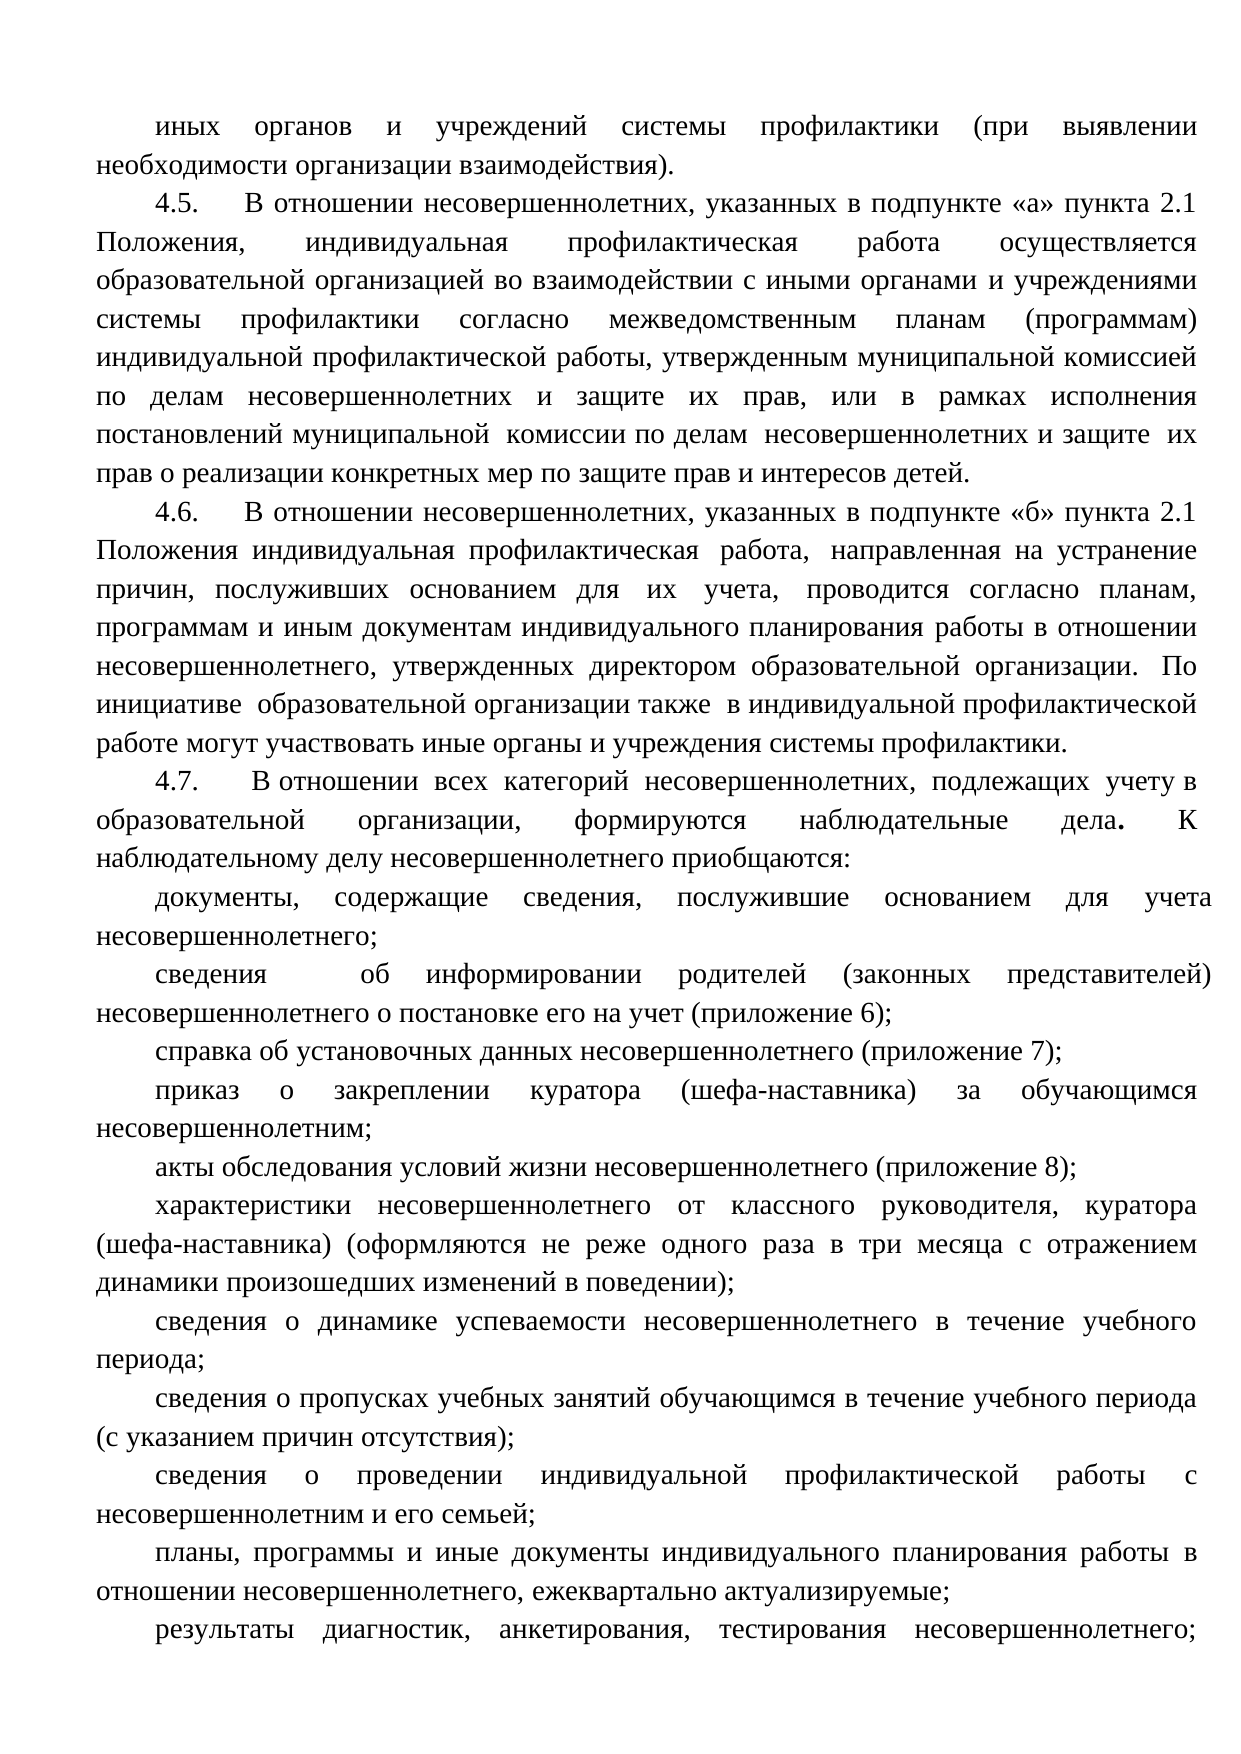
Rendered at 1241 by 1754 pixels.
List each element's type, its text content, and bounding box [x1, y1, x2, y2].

text планы, программы и иные документы индивидуального планирования работы в отношении несовершеннолетнего, ежеквартально актуализируемые; [96, 1534, 1197, 1606]
text справка об установочных данных несовершеннолетнего (приложение 7); [96, 1033, 1197, 1067]
text характеристики несовершеннолетнего от классного руководителя, куратора (шефа-наставника) (оформляются не реже одного раза в три месяца с отражением динамики произошедших изменений в поведении); [96, 1187, 1197, 1298]
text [96, 1611, 1197, 1645]
text сведения о пропусках учебных занятий обучающимся в течение учебного периода (с указанием причин отсутствия); [96, 1380, 1197, 1452]
text сведения об информировании родителей (законных представителей) несовершеннолетнего о постановке его на учет (приложение 6); [96, 956, 1212, 1028]
list В отношении всех категорий несовершеннолетних, подлежащих учету в образовательной организации, формируются наблюдательные дела. К наблюдательному делу несовершеннолетнего приобщаются: [96, 763, 1197, 874]
text приказ о закреплении куратора (шефа-наставника) за обучающимся несовершеннолетним; [96, 1072, 1197, 1144]
text акты обследования условий жизни несовершеннолетнего (приложение 8); [96, 1149, 1197, 1182]
text документы, содержащие сведения, послужившие основанием для учета несовершеннолетнего; [96, 879, 1212, 951]
text иных органов и учреждений системы профилактики (при выявлении необходимости организации взаимодействия). [96, 108, 1197, 180]
text сведения о проведении индивидуальной профилактической работы с несовершеннолетним и его семьей; [96, 1457, 1197, 1529]
list В отношении несовершеннолетних, указанных в подпункте «а» пункта 2.1 Положения, индивидуальная профилактическая работа осуществляется образовательной организацией во взаимодействии с иными органами и учреждениями системы профилактики согласно межведомственным планам (программам) индивидуальной профилактической работы, утвержденным муниципальной комиссией по делам несовершеннолетних и защите их прав, или в рамках исполнения постановлений муниципальной комиссии по делам несовершеннолетних и защите их прав о реализации конкретных мер по защите прав и интересов детей. [96, 185, 1197, 489]
text сведения о динамике успеваемости несовершеннолетнего в течение учебного периода; [96, 1303, 1197, 1375]
list В отношении несовершеннолетних, указанных в подпункте «б» пункта 2.1 Положения индивидуальная профилактическая работа, направленная на устранение причин, послуживших основанием для их учета, проводится согласно планам, программам и иным документам индивидуального планирования работы в отношении несовершеннолетнего, утвержденных директором образовательной организации. По инициативе образовательной организации также в индивидуальной профилактической работе могут участвовать иные органы и учреждения системы профилактики. [96, 494, 1197, 758]
